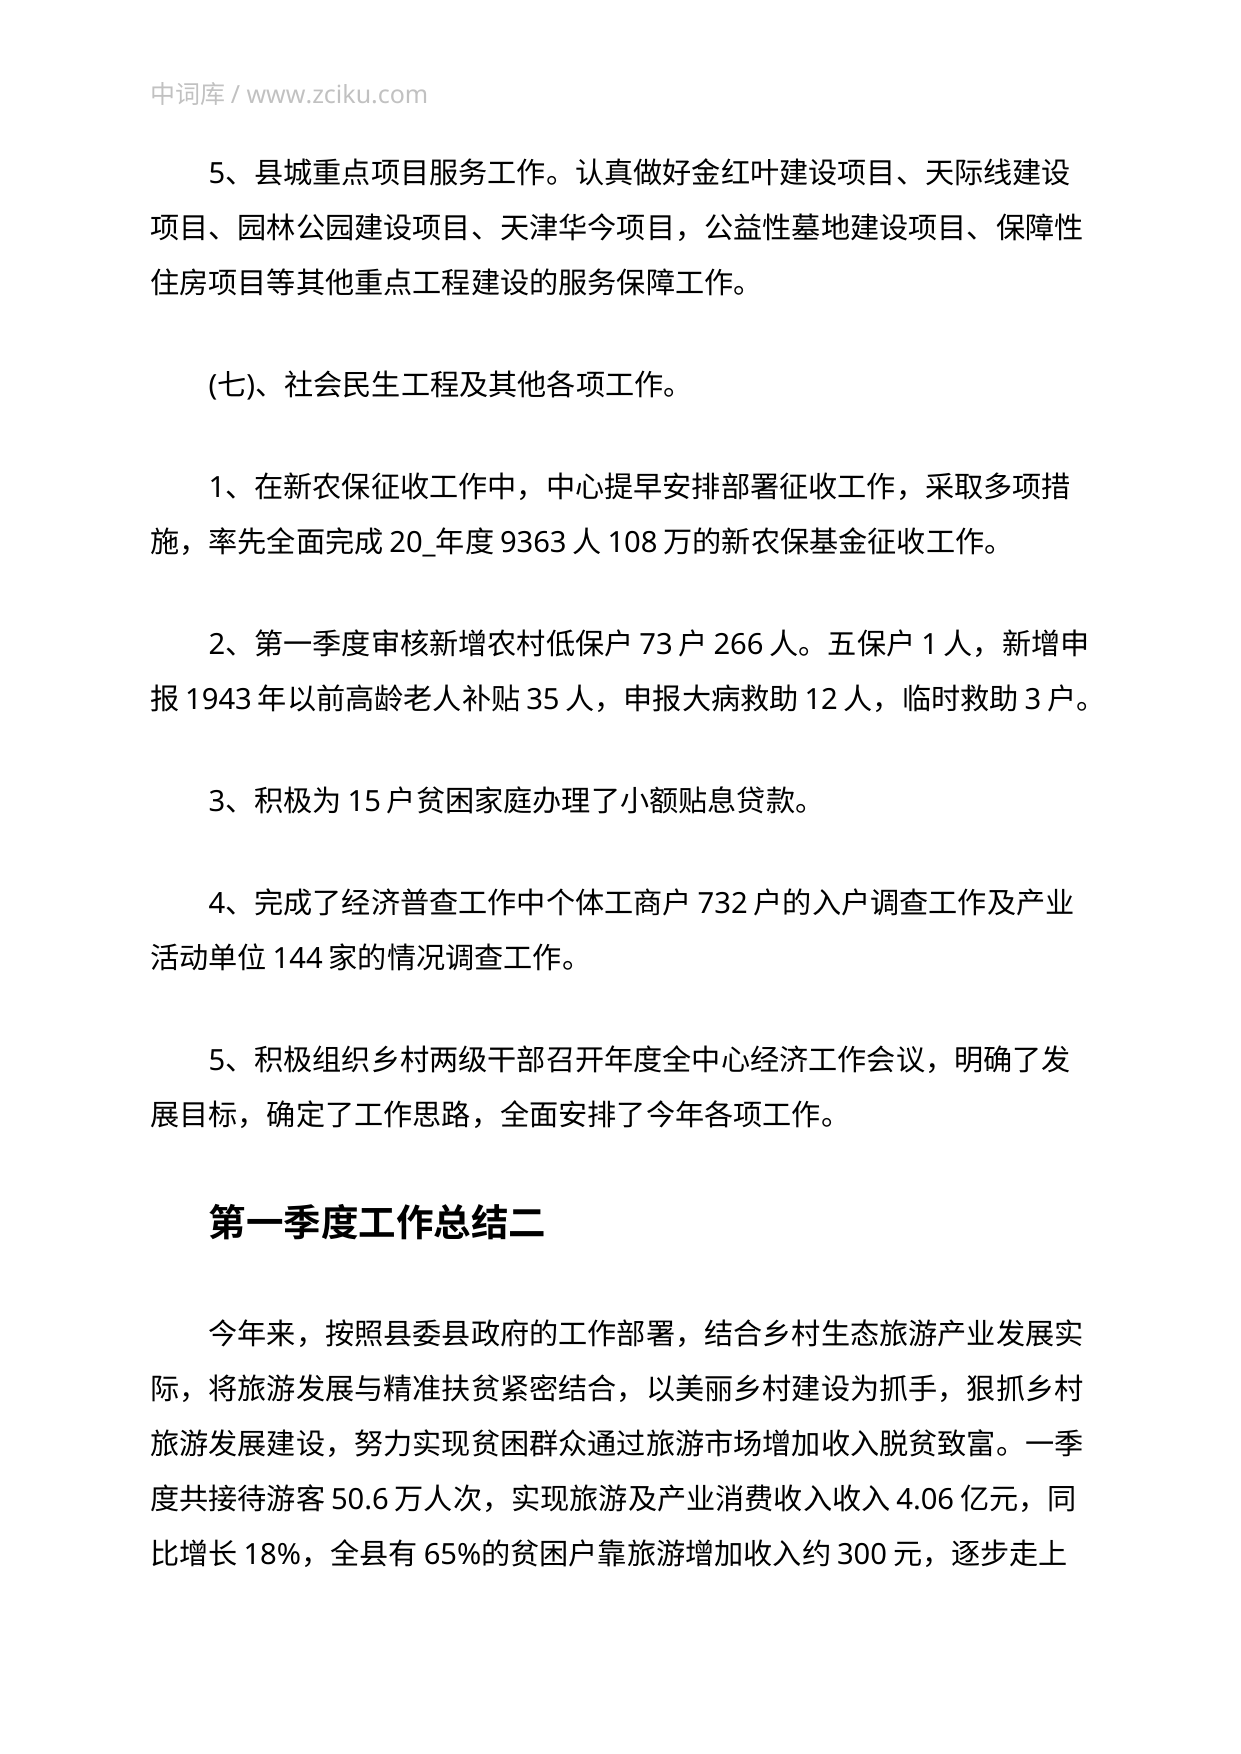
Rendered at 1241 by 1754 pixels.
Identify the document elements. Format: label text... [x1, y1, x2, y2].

text 5、县城重点项目服务工作。认真做好金红叶建设项目、天际线建设项目、园林公园建设项目、天津华今项目，公益性墓地建设项目、保障性住房项目等其他重点工程建设的服务保障工作。 [150, 150, 1090, 302]
text (七)、社会民生工程及其他各项工作。 [150, 362, 1090, 404]
text 第一季度工作总结二 [150, 1193, 1090, 1248]
text 3、积极为15户贫困家庭办理了小额贴息贷款。 [150, 778, 1090, 820]
text 5、积极组织乡村两级干部召开年度全中心经济工作会议，明确了发展目标，确定了工作思路，全面安排了今年各项工作。 [150, 1037, 1090, 1134]
text 2、第一季度审核新增农村低保户73户266人。五保户1人，新增申报1943年以前高龄老人补贴35人，申报大病救助12人，临时救助3户。 [150, 621, 1090, 718]
text 1、在新农保征收工作中，中心提早安排部署征收工作，采取多项措施，率先全面完成20_年度9363人108万的新农保基金征收工作。 [150, 464, 1090, 561]
text 4、完成了经济普查工作中个体工商户732户的入户调查工作及产业活动单位144家的情况调查工作。 [150, 879, 1090, 977]
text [150, 1311, 1090, 1573]
